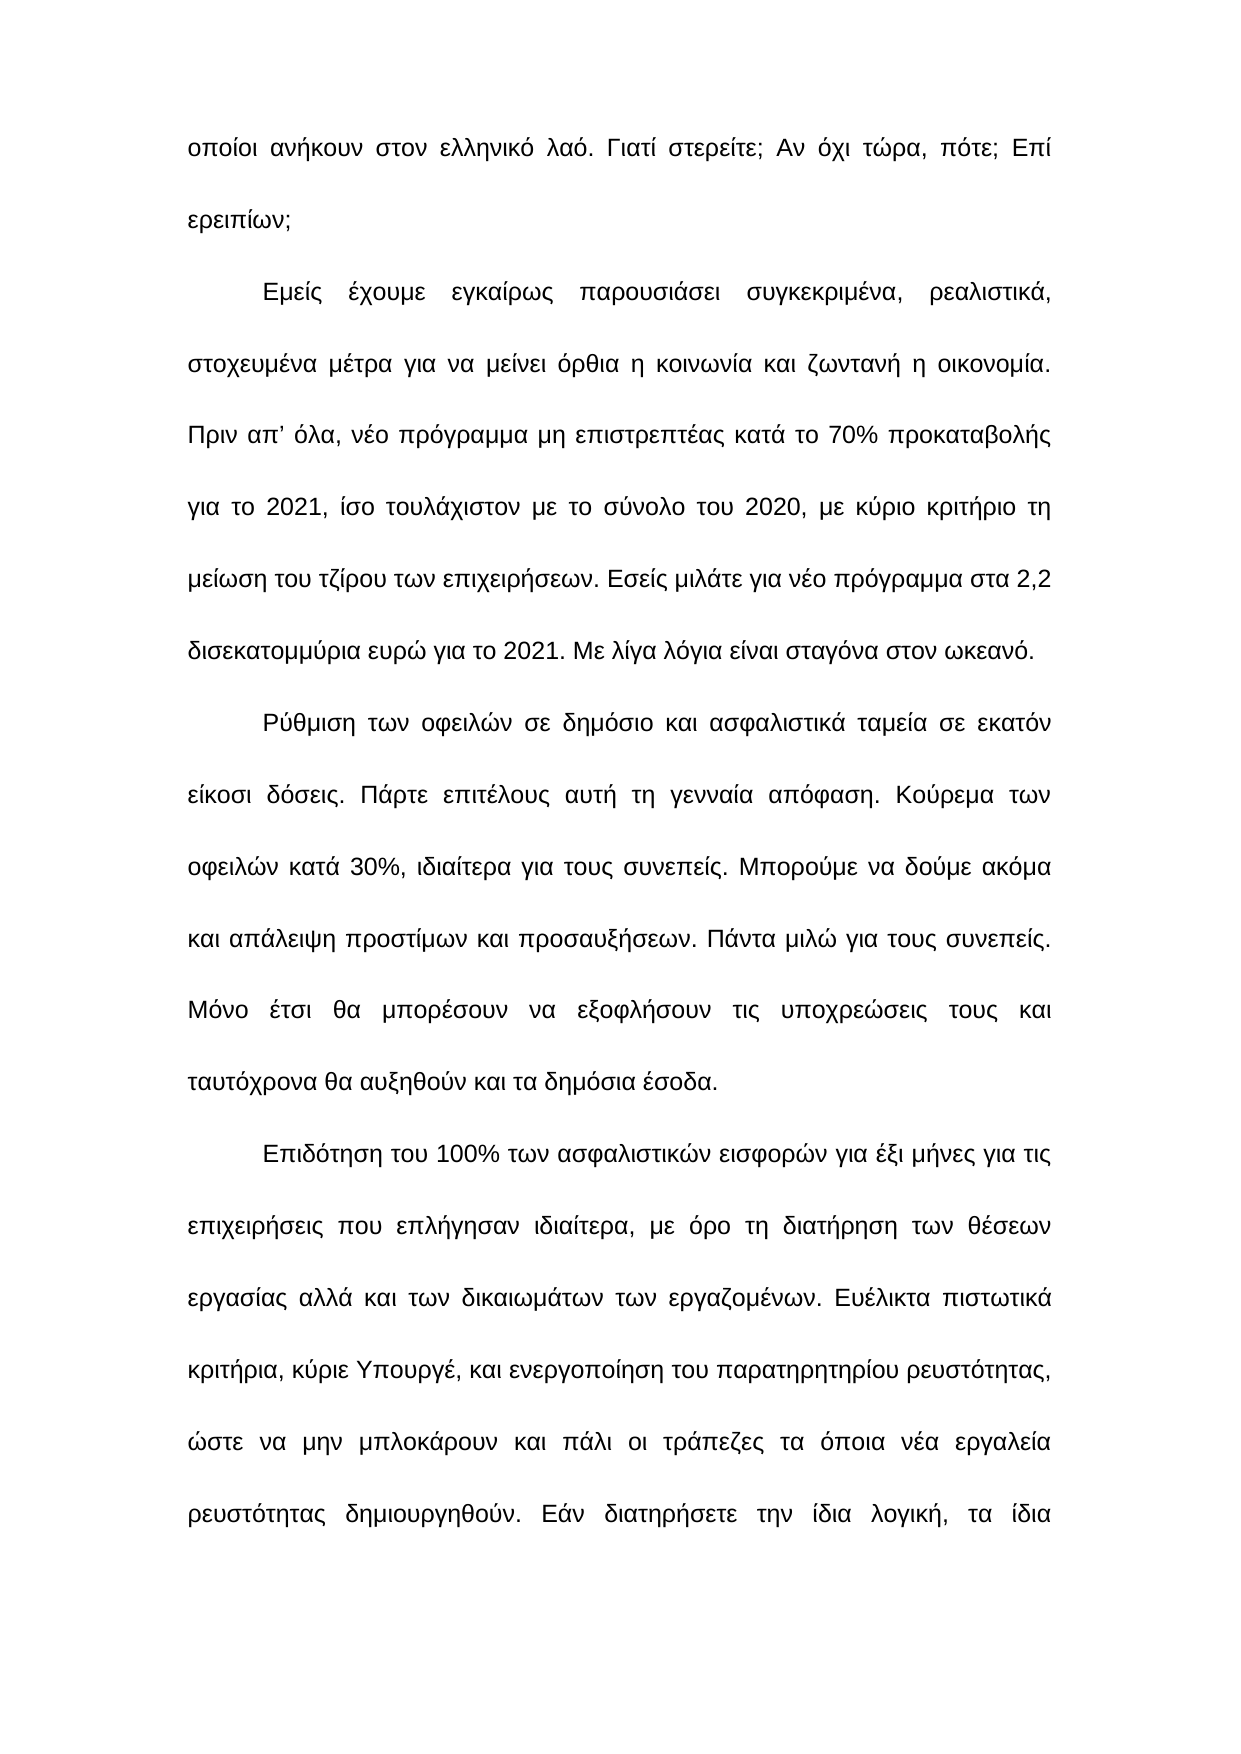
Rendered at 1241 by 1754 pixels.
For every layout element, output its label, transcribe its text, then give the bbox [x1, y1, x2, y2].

text Εμείς έχουμε εγκαίρως παρουσιάσει συγκεκριμένα, ρεαλιστικά, στοχευμένα μέτρα για να μείνει όρθια η κοινωνία και ζωντανή η οικονομία. Πριν απ’ όλα, νέο πρόγραμμα μη επιστρεπτέας κατά το 70% προκαταβολής για το 2021, ίσο τουλάχιστον με το σύνολο του 2020, με κύριο κριτήριο τη μείωση του τζίρου των επιχειρήσεων. Εσείς μιλάτε για νέο πρόγραμμα στα 2,2 δισεκατομμύρια ευρώ για το 2021. Με λίγα λόγια είναι σταγόνα στον ωκεανό. [187, 277, 1053, 665]
text Ρύθμιση των οφειλών σε δημόσιο και ασφαλιστικά ταμεία σε εκατόν είκοσι δόσεις. Πάρτε επιτέλους αυτή τη γενναία απόφαση. Κούρεμα των οφειλών κατά 30%, ιδιαίτερα για τους συνεπείς. Μπορούμε να δούμε ακόμα και απάλειψη προστίμων και προσαυξήσεων. Πάντα μιλώ για τους συνεπείς. Μόνο έτσι θα μπορέσουν να εξοφλήσουν τις υποχρεώσεις τους και ταυτόχρονα θα αυξηθούν και τα δημόσια έσοδα. [187, 708, 1053, 1096]
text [187, 1139, 1053, 1527]
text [187, 133, 1053, 233]
